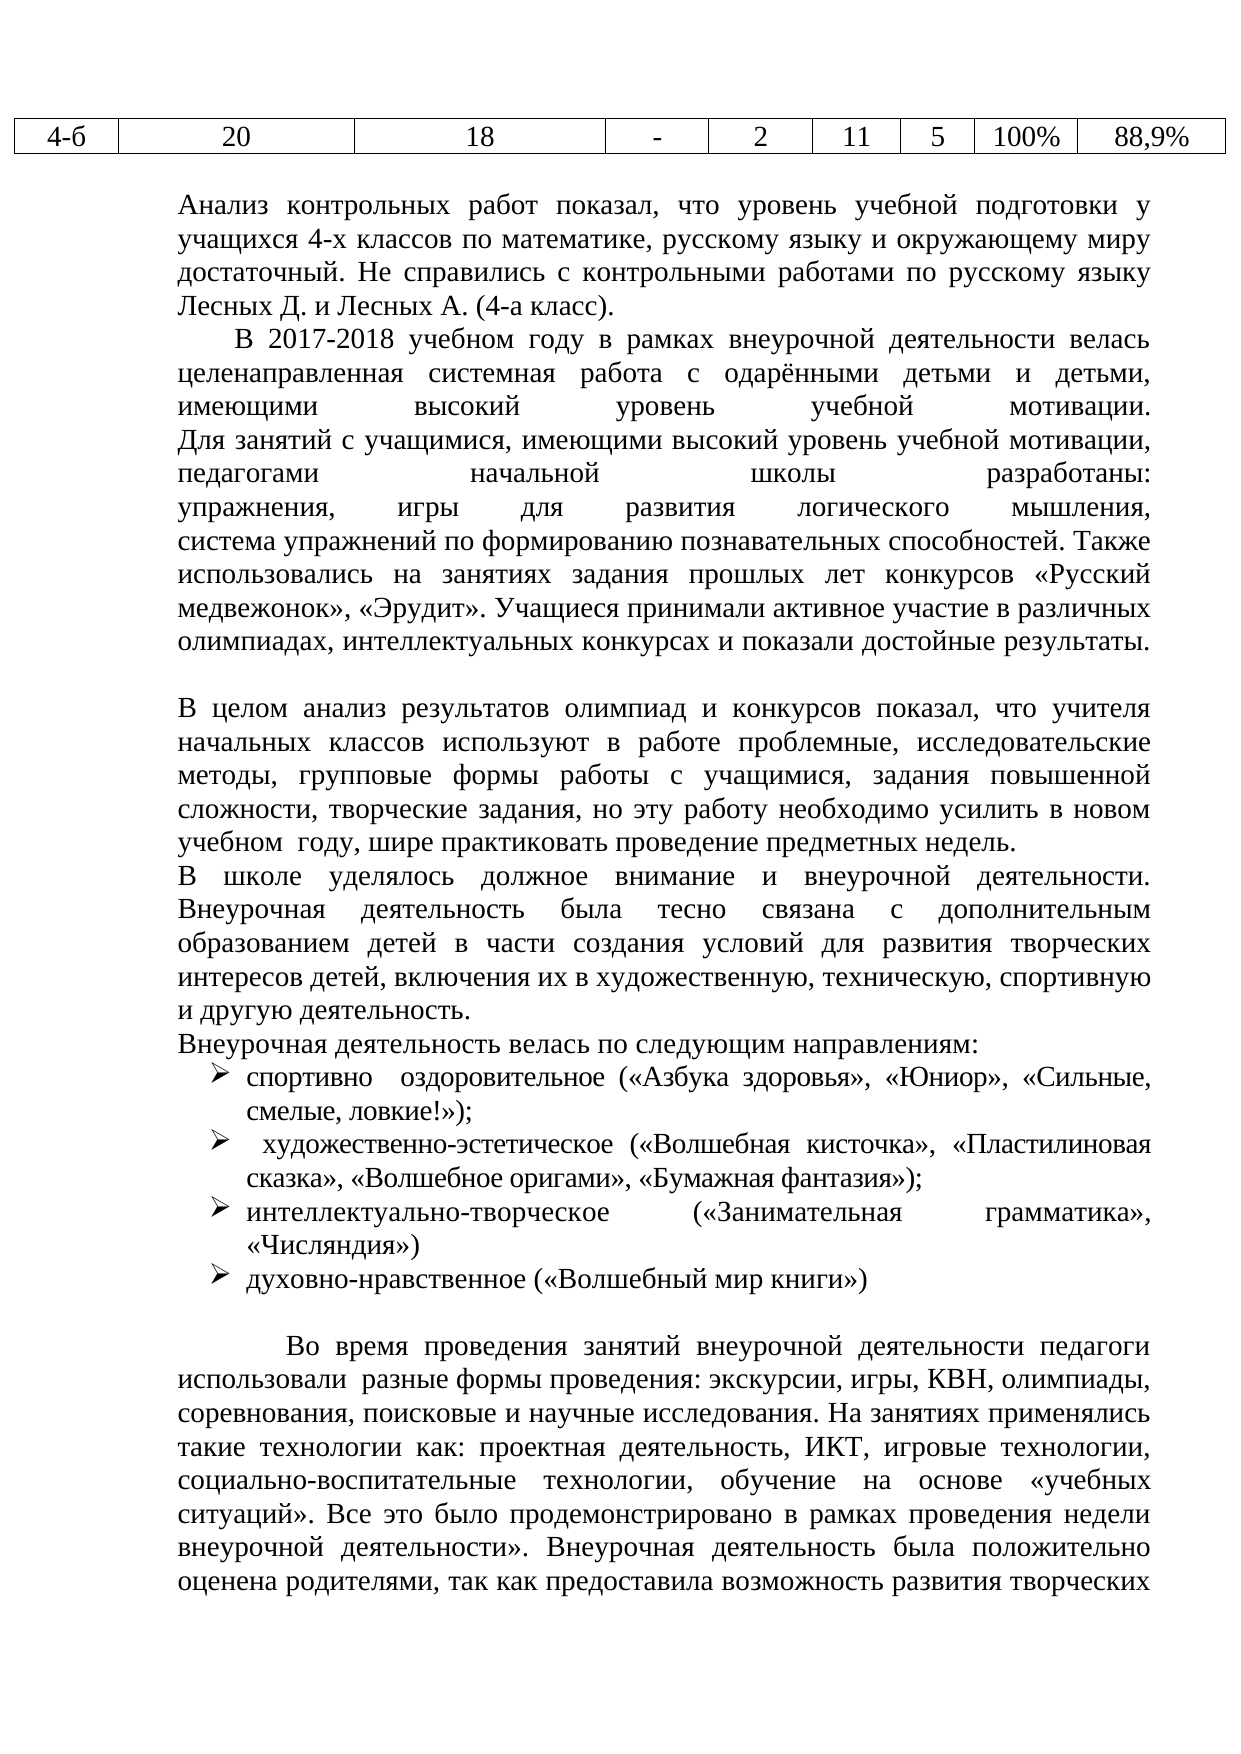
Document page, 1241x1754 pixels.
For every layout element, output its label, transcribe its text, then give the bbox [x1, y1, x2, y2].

list спортивно ­ оздоровительное («Азбука здоровья», «Юниор», «Сильные, смелые, ловкие!»); [208, 1059, 1152, 1127]
table_cell 18 [355, 119, 605, 153]
table_cell 20 [119, 119, 354, 153]
table_cell 11 [813, 119, 900, 153]
list духовно-нравственное («Волшебный мир книги») [208, 1261, 1152, 1294]
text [177, 1328, 1152, 1596]
text Анализ контрольных работ показал, что уровень учебной подготовки у учащихся 4-х классов по математике, русскому языку и окружающему миру достаточный. Не справились с контрольными работами по русскому языку Лесных Д. и Лесных А. (4-а класс). [177, 187, 1152, 321]
table_cell 2 [709, 119, 812, 153]
table_cell 4-б [15, 119, 118, 153]
text В 2017-2018 учебном году в рамках внеурочной деятельности велась целенаправленная системная работа с одарёнными детьми и детьми, имеющими высокий уровень учебной мотивации. Для занятий с учащимися, имеющими высокий уровень учебной мотивации, педагогами начальной школы разработаны: упражнения, игры для развития логического мышления, система упражнений по формированию познавательных способностей. Также использовались на занятиях задания прошлых лет конкурсов «Русский медвежонок», «Эрудит». Учащиеся принимали активное участие в различных олимпиадах, интеллектуальных конкурсах и показали достойные результаты. В целом анализ результатов олимпиад и конкурсов показал, что учителя начальных классов используют в работе проблемные, исследовательские методы, групповые формы работы с учащимися, задания повышенной сложности, творческие задания, но эту работу необходимо усилить в новом учебном году, шире практиковать проведение предметных недель. [177, 321, 1152, 858]
table_cell 100% [975, 119, 1077, 153]
table_cell 88,9% [1078, 119, 1225, 153]
table_cell 5 [901, 119, 974, 153]
text В школе уделялось должное внимание и внеурочной деятельности. Внеурочная деятельность была тесно связана с дополнительным образованием детей в части создания условий для развития творческих интересов детей, включения их в художественную, техническую, спортивную и другую деятельность. [177, 858, 1152, 1026]
list художественно-эстетическое («Волшебная кисточка», «Пластилиновая сказка», «Волшебное оригами», «Бумажная фантазия»); [208, 1127, 1152, 1194]
text Внеурочная деятельность велась по следующим направлениям: [177, 1026, 1152, 1059]
table_cell - [606, 119, 708, 153]
list интеллектуально-творческое («Занимательная грамматика», «Числяндия») [208, 1194, 1152, 1261]
